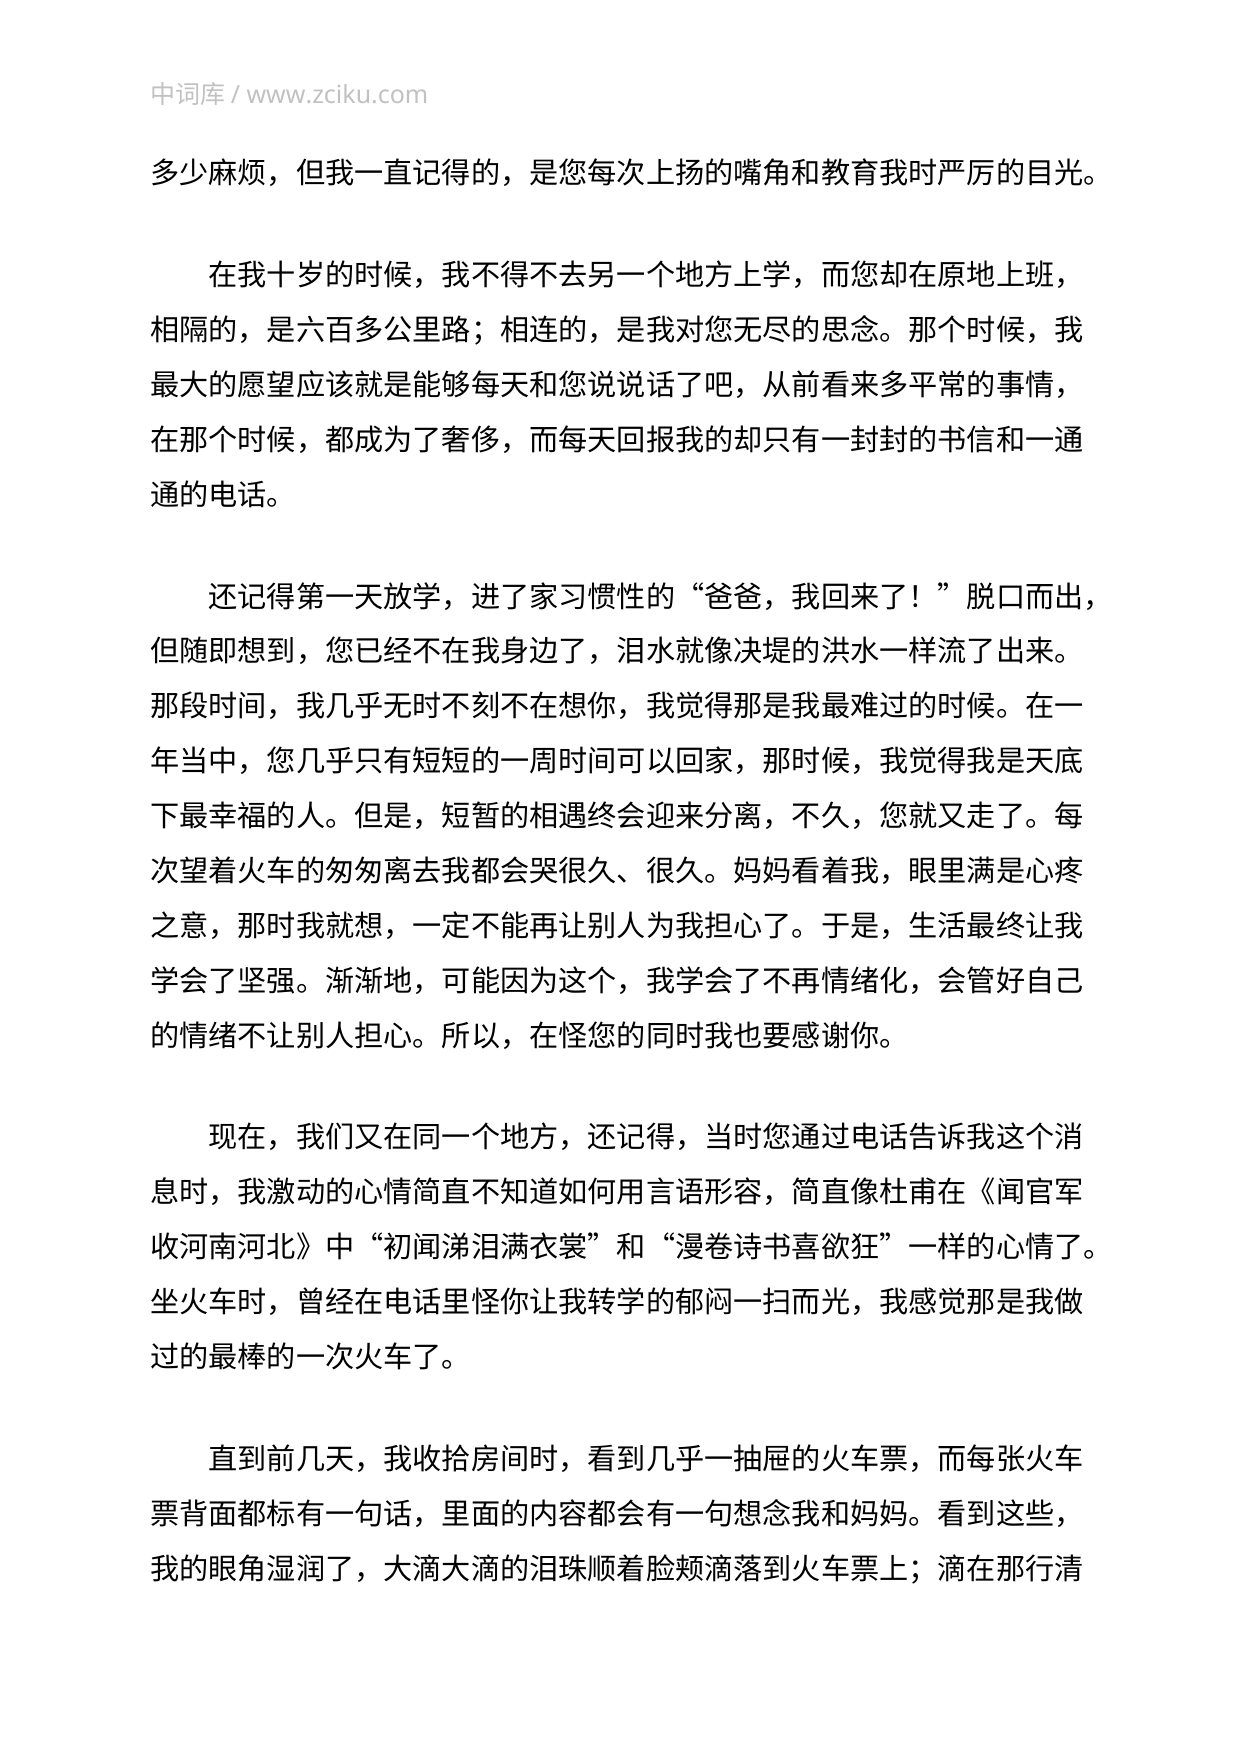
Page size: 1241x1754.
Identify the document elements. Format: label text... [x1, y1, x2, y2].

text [150, 150, 1090, 192]
text 现在，我们又在同一个地方，还记得，当时您通过电话告诉我这个消息时，我激动的心情简直不知道如何用言语形容，简直像杜甫在《闻官军收河南河北》中“初闻涕泪满衣裳”和“漫卷诗书喜欲狂”一样的心情了。坐火车时，曾经在电话里怪你让我转学的郁闷一扫而光，我感觉那是我做过的最棒的一次火车了。 [150, 1114, 1090, 1376]
text 还记得第一天放学，进了家习惯性的“爸爸，我回来了！”脱口而出，但随即想到，您已经不在我身边了，泪水就像决堤的洪水一样流了出来。那段时间，我几乎无时不刻不在想你，我觉得那是我最难过的时候。在一年当中，您几乎只有短短的一周时间可以回家，那时候，我觉得我是天底下最幸福的人。但是，短暂的相遇终会迎来分离，不久，您就又走了。每次望着火车的匆匆离去我都会哭很久、很久。妈妈看着我，眼里满是心疼之意，那时我就想，一定不能再让别人为我担心了。于是，生活最终让我学会了坚强。渐渐地，可能因为这个，我学会了不再情绪化，会管好自己的情绪不让别人担心。所以，在怪您的同时我也要感谢你。 [150, 573, 1090, 1054]
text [150, 1435, 1090, 1587]
text 在我十岁的时候，我不得不去另一个地方上学，而您却在原地上班，相隔的，是六百多公里路；相连的，是我对您无尽的思念。那个时候，我最大的愿望应该就是能够每天和您说说话了吧，从前看来多平常的事情，在那个时候，都成为了奢侈，而每天回报我的却只有一封封的书信和一通通的电话。 [150, 252, 1090, 514]
